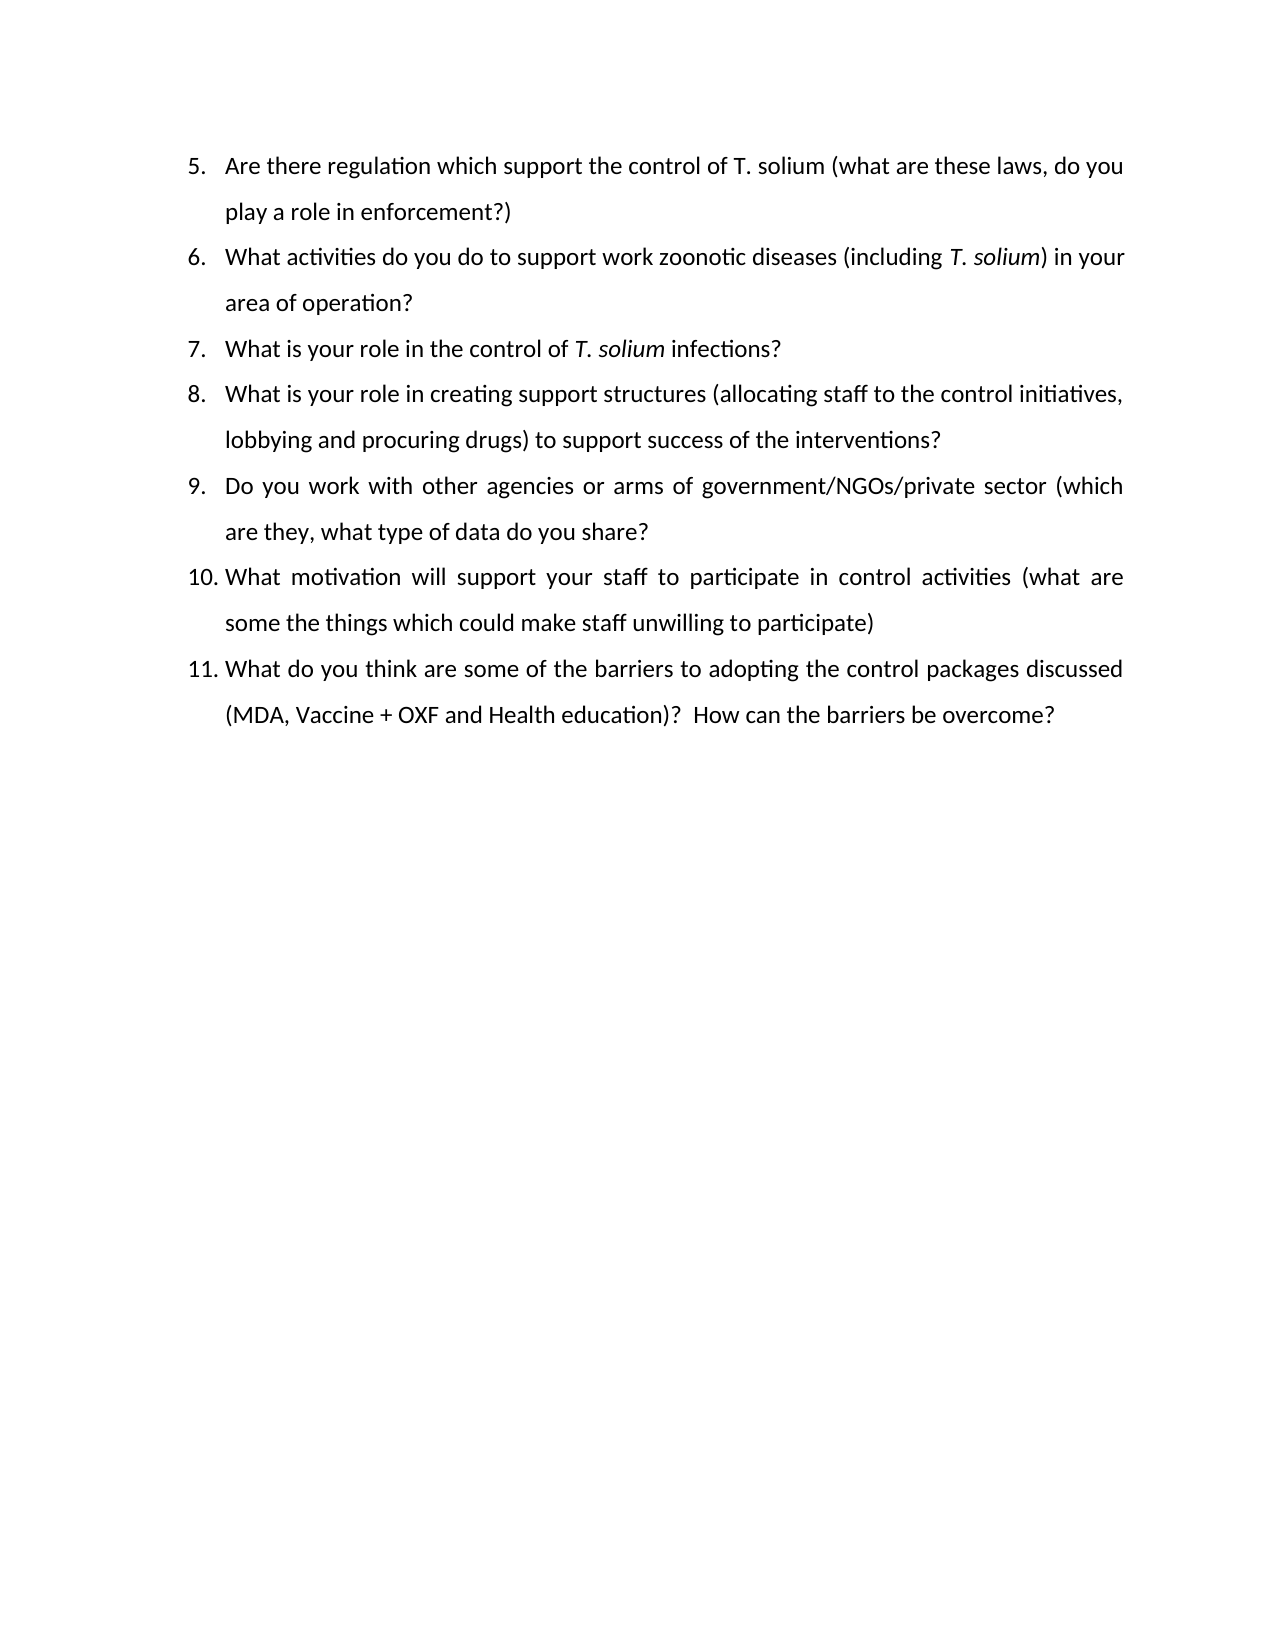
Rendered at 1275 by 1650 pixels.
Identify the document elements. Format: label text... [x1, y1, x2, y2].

list Are there regulation which support the control of T. solium (what are these laws, do you play a role in enforcement?) [187, 150, 1125, 226]
list What do you think are some of the barriers to adopting the control packages discussed (MDA, Vaccine + OXF and Health education)? How can the barriers be overcome? [187, 653, 1125, 729]
list What motivation will support your staff to participate in control activities (what are some the things which could make staff unwilling to participate) [187, 562, 1125, 638]
list What is your role in creating support structures (allocating staff to the control initiatives, lobbying and procuring drugs) to support success of the interventions? [187, 379, 1125, 455]
list What is your role in the control of T. solium infections? [187, 333, 1125, 363]
list What activities do you do to support work zoonotic diseases (including T. solium) in your area of operation? [187, 241, 1125, 318]
list Do you work with other agencies or arms of government/NGOs/private sector (which are they, what type of data do you share? [187, 470, 1125, 546]
